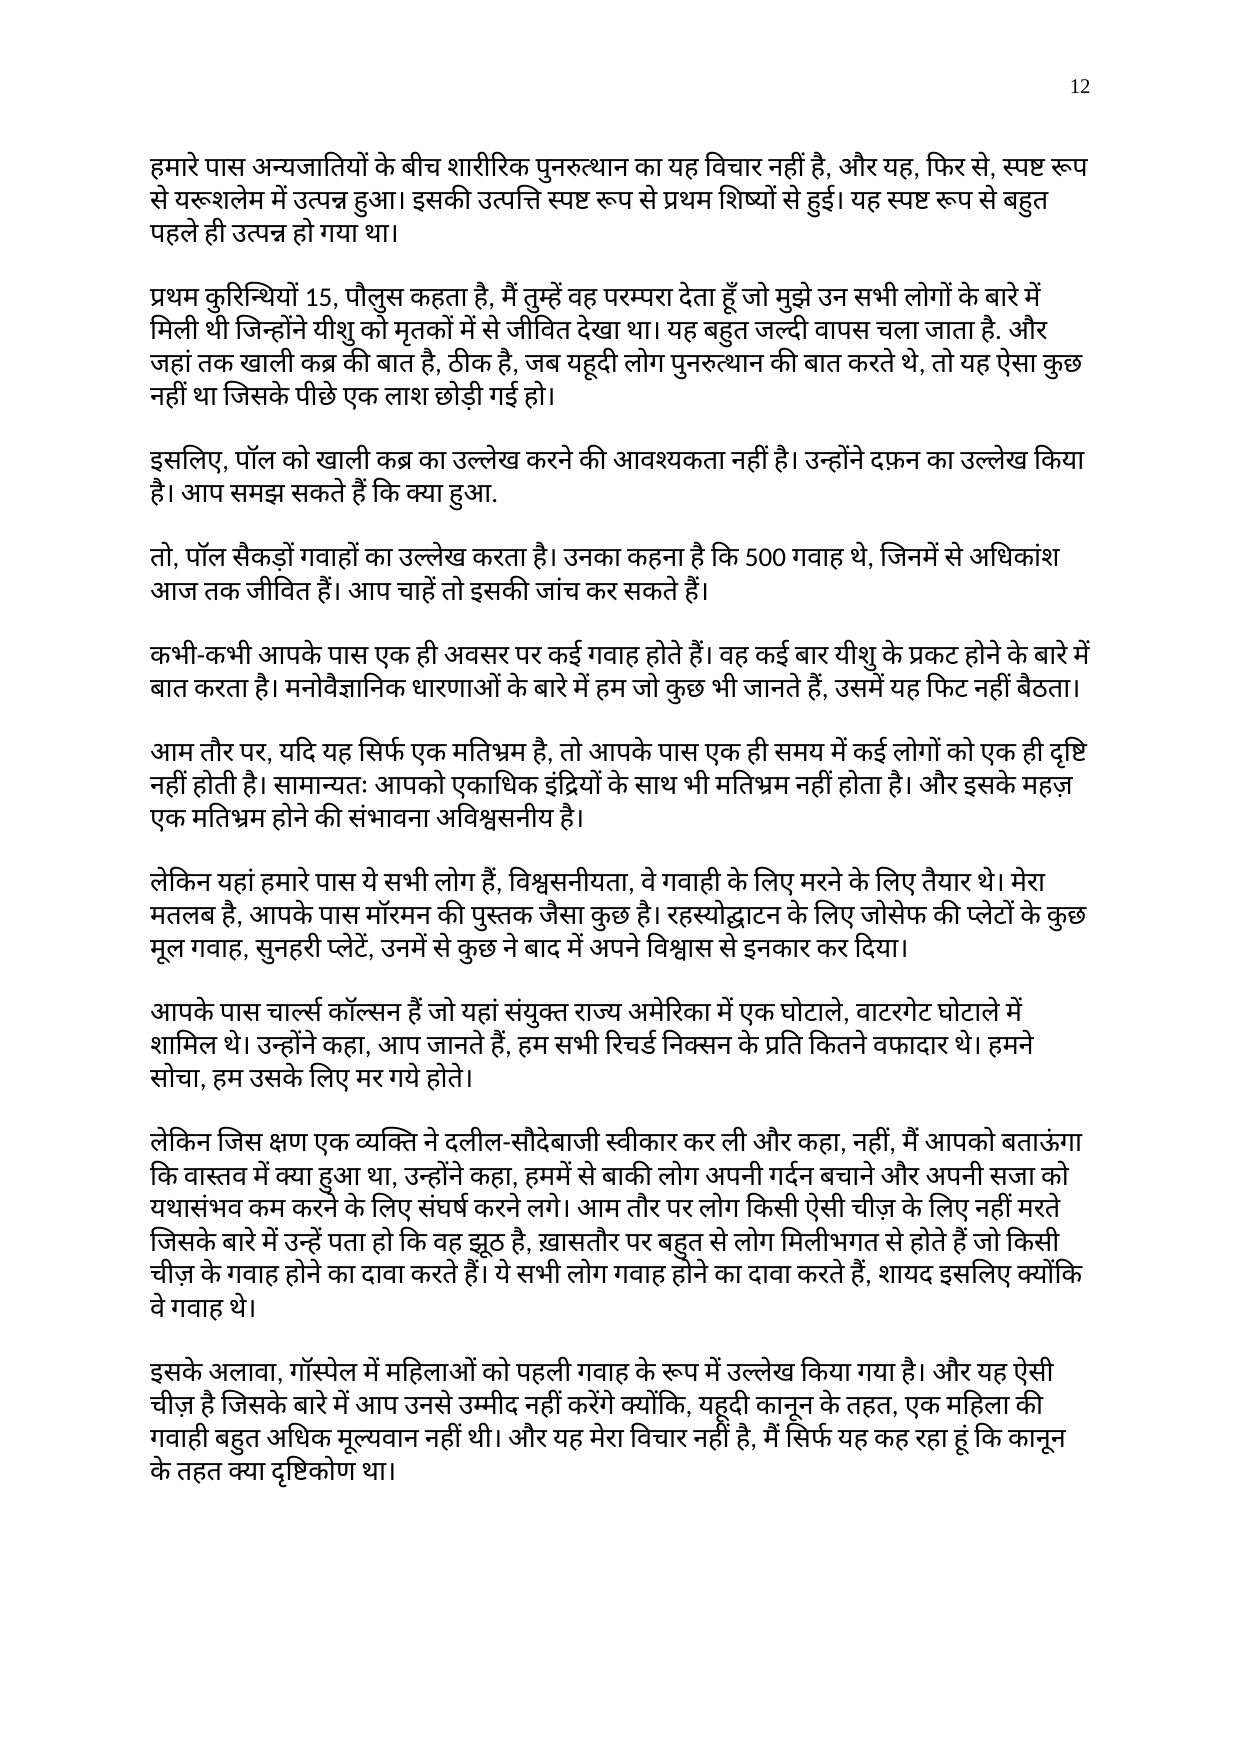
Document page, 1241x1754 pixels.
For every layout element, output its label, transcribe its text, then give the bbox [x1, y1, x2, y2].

text इसलिए, पॉल को खाली कब्र का उल्लेख करने की आवश्यकता नहीं है। उन्होंने दफ़न का उल्लेख किया है। आप समझ सकते हैं कि क्या हुआ. [150, 443, 1090, 509]
text हमारे पास अन्यजातियों के बीच शारीरिक पुनरुत्थान का यह विचार नहीं है, और यह, फिर से, स्पष्ट रूप से यरूशलेम में उत्पन्न हुआ। इसकी उत्पत्ति स्पष्ट रूप से प्रथम शिष्यों से हुई। यह स्पष्ट रूप से बहुत पहले ही उत्पन्न हो गया था। [150, 150, 1090, 249]
text आपके पास चार्ल्स कॉल्सन हैं जो यहां संयुक्त राज्य अमेरिका में एक घोटाले, वाटरगेट घोटाले में शामिल थे। उन्होंने कहा, आप जानते हैं, हम सभी रिचर्ड निक्सन के प्रति कितने वफादार थे। हमने सोचा, हम उसके लिए मर गये होते। [150, 995, 1090, 1094]
text इसके अलावा, गॉस्पेल में महिलाओं को पहली गवाह के रूप में उल्लेख किया गया है। और यह ऐसी चीज़ है जिसके बारे में आप उनसे उम्मीद नहीं करेंगे क्योंकि, यहूदी कानून के तहत, एक महिला की गवाही बहुत अधिक मूल्यवान नहीं थी। और यह मेरा विचार नहीं है, मैं सिर्फ यह कह रहा हूं कि कानून के तहत क्या दृष्टिकोण था। [150, 1355, 1090, 1487]
text तो, पॉल सैकड़ों गवाहों का उल्लेख करता है। उनका कहना है कि 500 गवाह थे, जिनमें से अधिकांश आज तक जीवित हैं। आप चाहें तो इसकी जांच कर सकते हैं। [150, 541, 1090, 607]
text प्रथम कुरिन्थियों 15, पौलुस कहता है, मैं तुम्हें वह परम्परा देता हूँ जो मुझे उन सभी लोगों के बारे में मिली थी जिन्होंने यीशु को मृतकों में से जीवित देखा था। यह बहुत जल्दी वापस चला जाता है. और जहां तक खाली कब्र की बात है, ठीक है, जब यहूदी लोग पुनरुत्थान की बात करते थे, तो यह ऐसा कुछ नहीं था जिसके पीछे एक लाश छोड़ी गई हो। [150, 280, 1090, 412]
text आम तौर पर, यदि यह सिर्फ एक मतिभ्रम है, तो आपके पास एक ही समय में कई लोगों को एक ही दृष्टि नहीं होती है। सामान्यतः आपको एकाधिक इंद्रियों के साथ भी मतिभ्रम नहीं होता है। और इसके महज़ एक मतिभ्रम होने की संभावना अविश्वसनीय है। [150, 735, 1090, 834]
text लेकिन जिस क्षण एक व्यक्ति ने दलील-सौदेबाजी स्वीकार कर ली और कहा, नहीं, मैं आपको बताऊंगा कि वास्तव में क्या हुआ था, उन्होंने कहा, हममें से बाकी लोग अपनी गर्दन बचाने और अपनी सजा को यथासंभव कम करने के लिए संघर्ष करने लगे। आम तौर पर लोग किसी ऐसी चीज़ के लिए नहीं मरते जिसके बारे में उन्हें पता हो कि वह झूठ है, ख़ासतौर पर बहुत से लोग मिलीभगत से होते हैं जो किसी चीज़ के गवाह होने का दावा करते हैं। ये सभी लोग गवाह होने का दावा करते हैं, शायद इसलिए क्योंकि वे गवाह थे। [150, 1126, 1090, 1324]
text लेकिन यहां हमारे पास ये सभी लोग हैं, विश्वसनीयता, वे गवाही के लिए मरने के लिए तैयार थे। मेरा मतलब है, आपके पास मॉरमन की पुस्तक जैसा कुछ है। रहस्योद्घाटन के लिए जोसेफ की प्लेटों के कुछ मूल गवाह, सुनहरी प्लेटें, उनमें से कुछ ने बाद में अपने विश्वास से इनकार कर दिया। [150, 865, 1090, 964]
text कभी-कभी आपके पास एक ही अवसर पर कई गवाह होते हैं। वह कई बार यीशु के प्रकट होने के बारे में बात करता है। मनोवैज्ञानिक धारणाओं के बारे में हम जो कुछ भी जानते हैं, उसमें यह फिट नहीं बैठता। [150, 638, 1090, 704]
